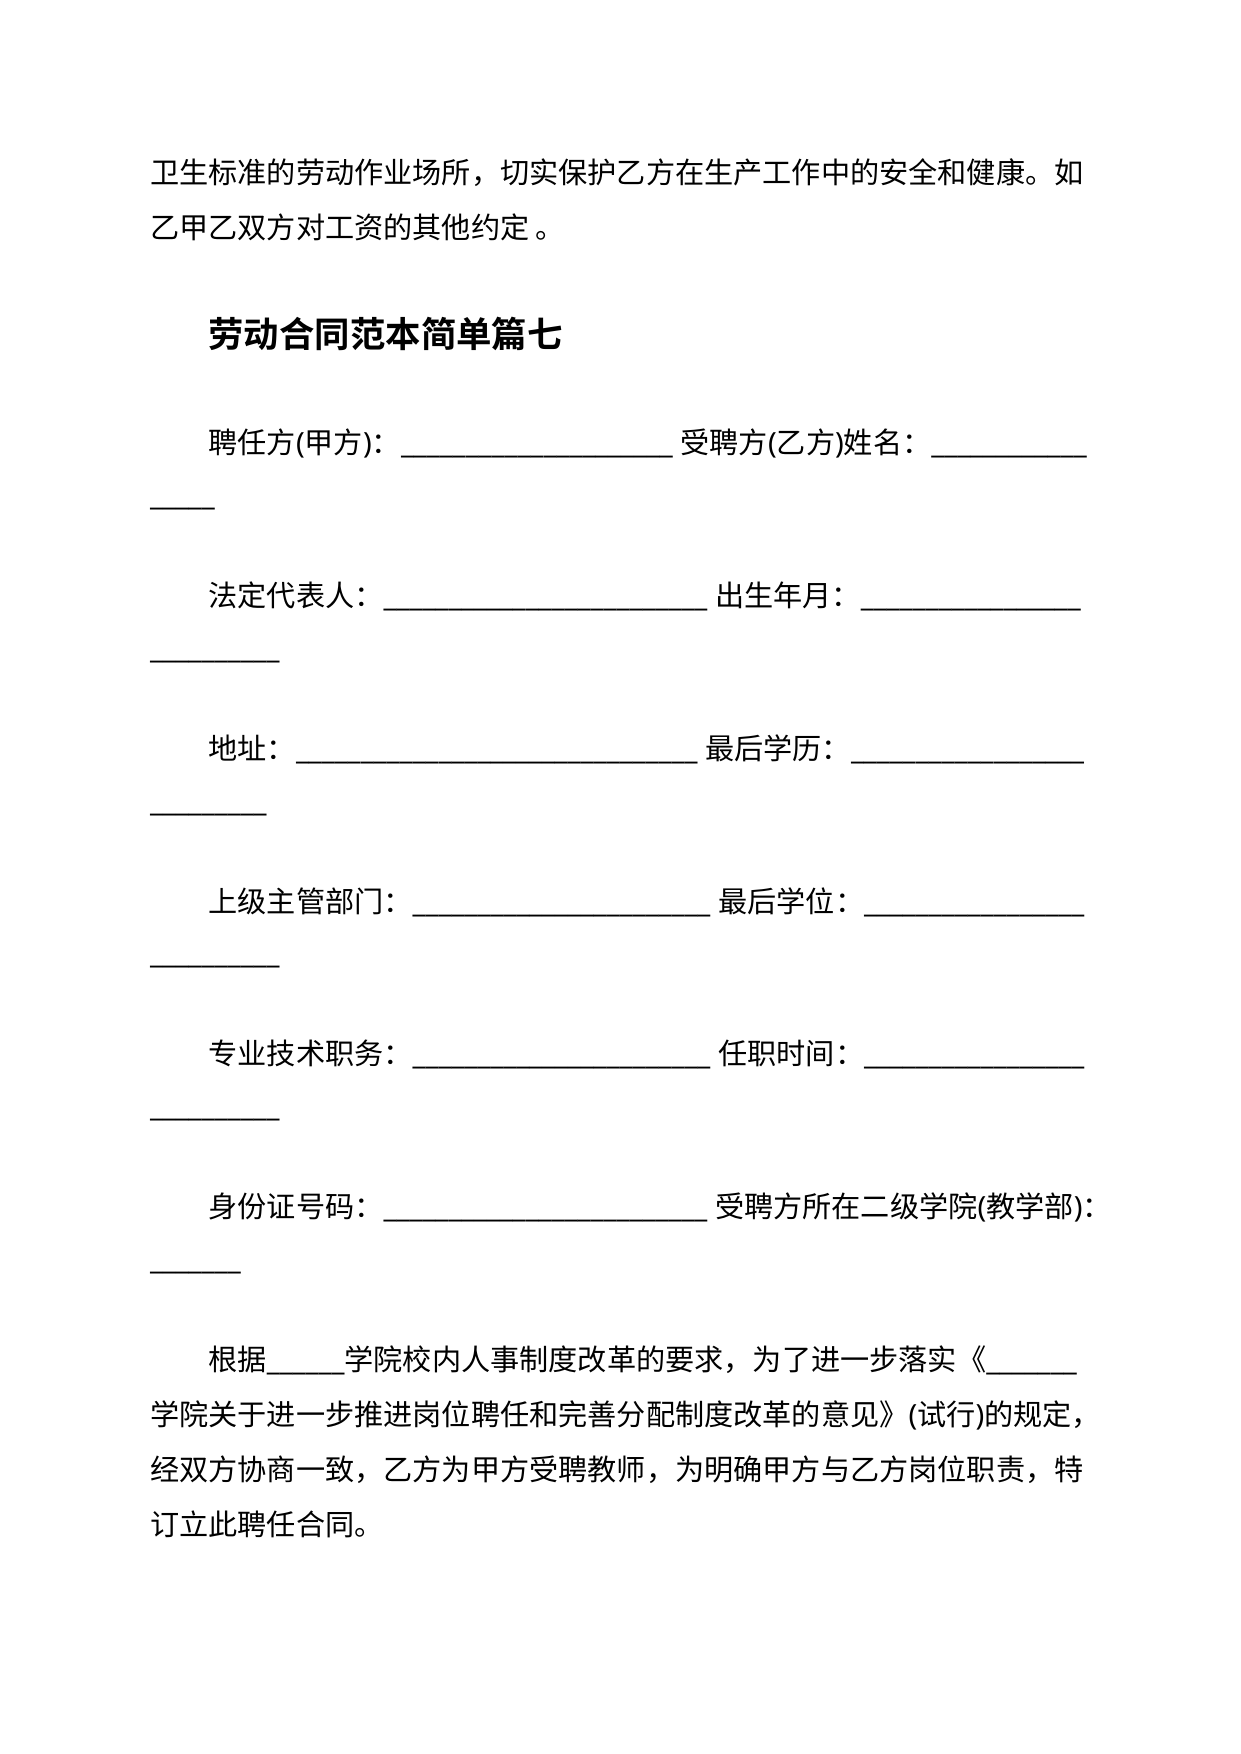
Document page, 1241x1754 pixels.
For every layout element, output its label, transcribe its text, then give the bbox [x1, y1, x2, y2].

text 聘任方(甲方)：_____________________ 受聘方(乙方)姓名：_________________ [150, 420, 1090, 514]
text 地址：_______________________________ 最后学历：___________________________ [150, 726, 1090, 819]
text 专业技术职务：_______________________ 任职时间：___________________________ [150, 1031, 1090, 1125]
text 上级主管部门：_______________________ 最后学位：___________________________ [150, 878, 1090, 972]
text 劳动合同范本简单篇七 [150, 307, 1090, 358]
text 根据______学院校内人事制度改革的要求，为了进一步落实《_______学院关于进一步推进岗位聘任和完善分配制度改革的意见》(试行)的规定，经双方协商一致，乙方为甲方受聘教师，为明确甲方与乙方岗位职责，特订立此聘任合同。 [150, 1336, 1090, 1543]
text 法定代表人：_________________________ 出生年月：___________________________ [150, 573, 1090, 667]
text 身份证号码：_________________________ 受聘方所在二级学院(教学部)：_______ [150, 1184, 1090, 1278]
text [150, 150, 1090, 247]
